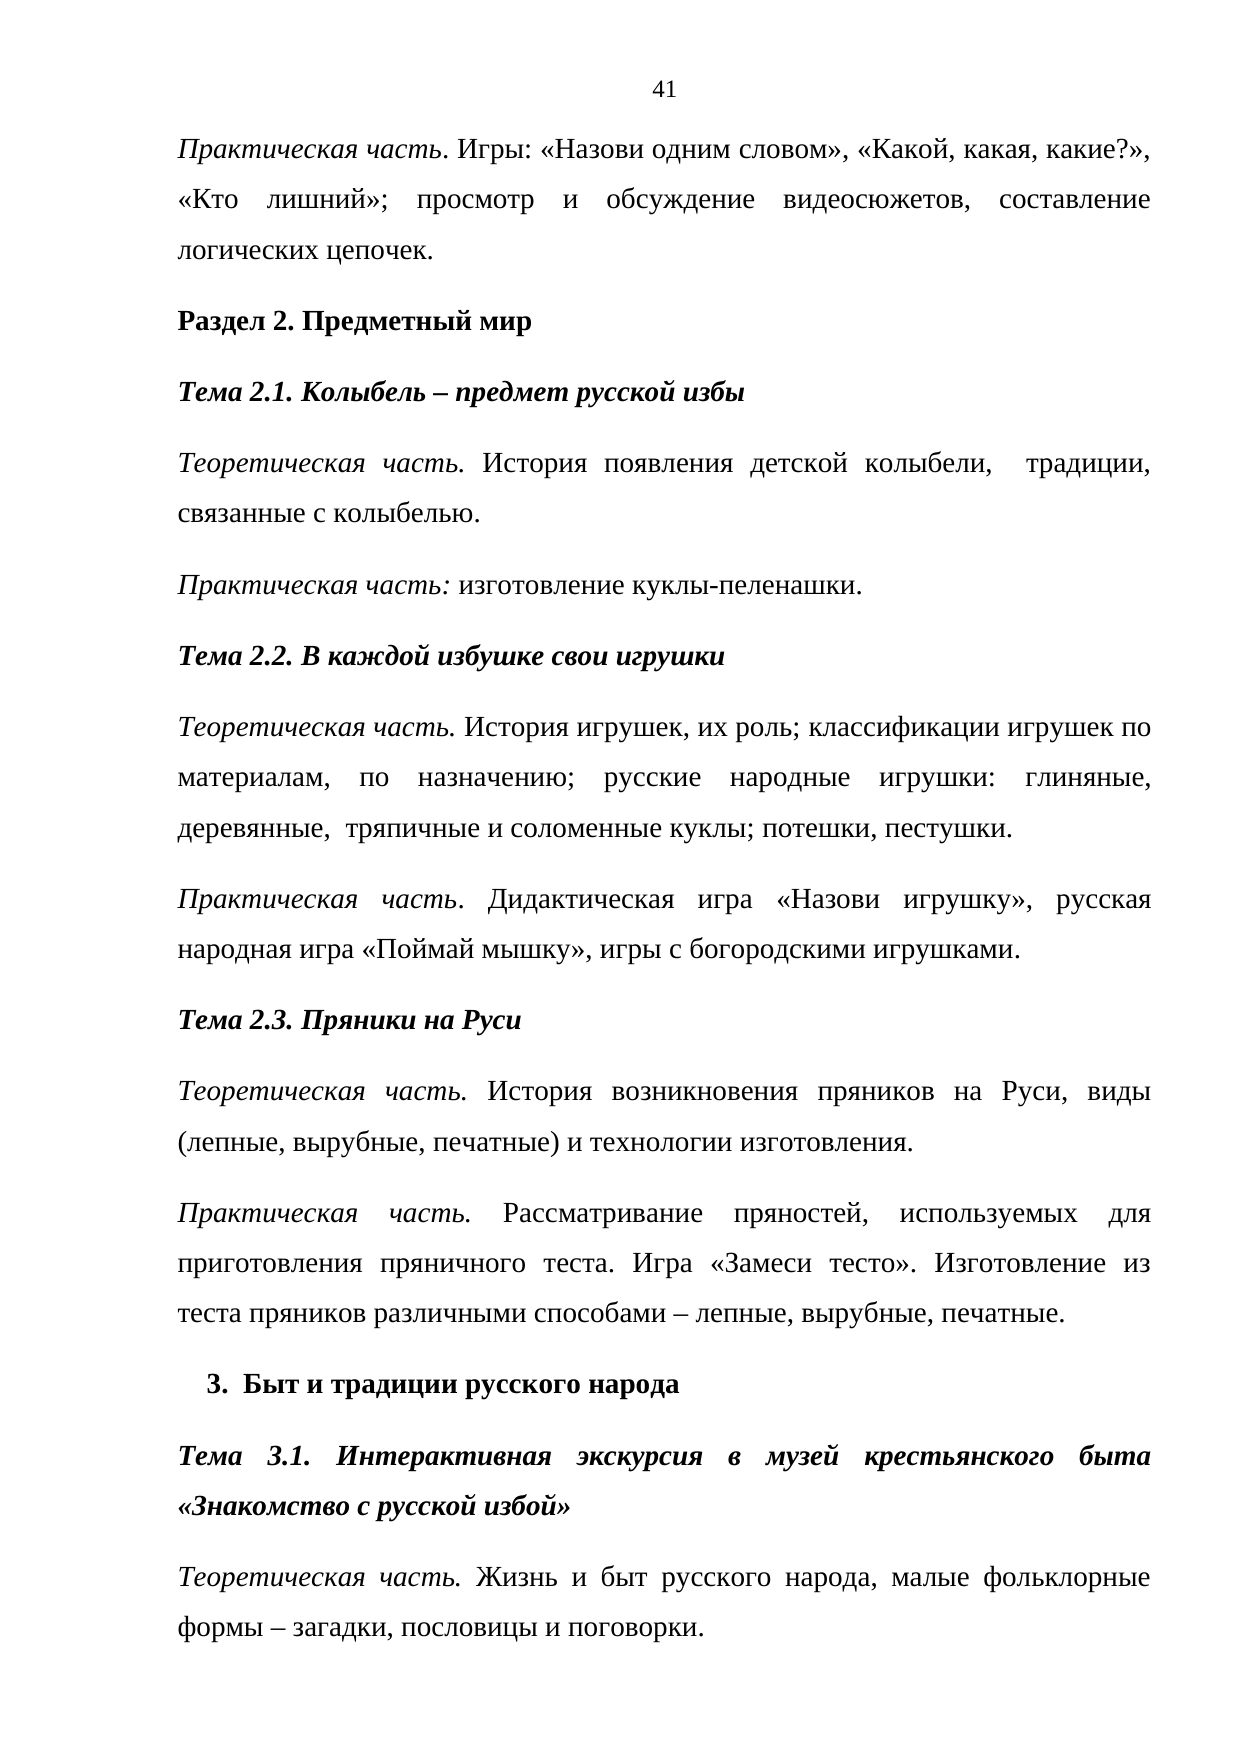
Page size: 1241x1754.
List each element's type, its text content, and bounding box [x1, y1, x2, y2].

text Теоретическая часть. История появления детской колыбели, традиции, связанные с колыбелью. [177, 445, 1152, 529]
text Тема 2.3. Пряники на Руси [177, 1002, 1152, 1036]
text Теоретическая часть. История возникновения пряников на Руси, виды (лепные, вырубные, печатные) и технологии изготовления. [177, 1073, 1152, 1157]
text Тема 2.2. В каждой избушке свои игрушки [177, 638, 1152, 671]
text Теоретическая часть. История игрушек, их роль; классификации игрушек по материалам, по назначению; русские народные игрушки: глиняные, деревянные, тряпичные и соломенные куклы; потешки, пестушки. [177, 709, 1152, 843]
text Практическая часть. Дидактическая игра «Назови игрушку», русская народная игра «Поймай мышку», игры с богородскими игрушками. [177, 881, 1152, 965]
text Тема 2.1. Колыбель – предмет русской избы [177, 374, 1152, 408]
text 3. Быт и традиции русского народа [177, 1367, 1152, 1400]
text Тема 3.1. Интерактивная экскурсия в музей крестьянского быта «Знакомство с русской избой» [177, 1438, 1152, 1522]
text Теоретическая часть. Жизнь и быт русского народа, малые фольклорные формы – загадки, пословицы и поговорки. [177, 1559, 1152, 1643]
text Раздел 2. Предметный мир [177, 303, 1152, 337]
text Практическая часть. Игры: «Назови одним словом», «Какой, какая, какие?», «Кто лишний»; просмотр и обсуждение видеосюжетов, составление логических цепочек. [177, 131, 1152, 265]
text Практическая часть. Рассматривание пряностей, используемых для приготовления пряничного теста. Игра «Замеси тесто». Изготовление из теста пряников различными способами – лепные, вырубные, печатные. [177, 1195, 1152, 1329]
text Практическая часть: изготовление куклы-пеленашки. [177, 567, 1152, 600]
